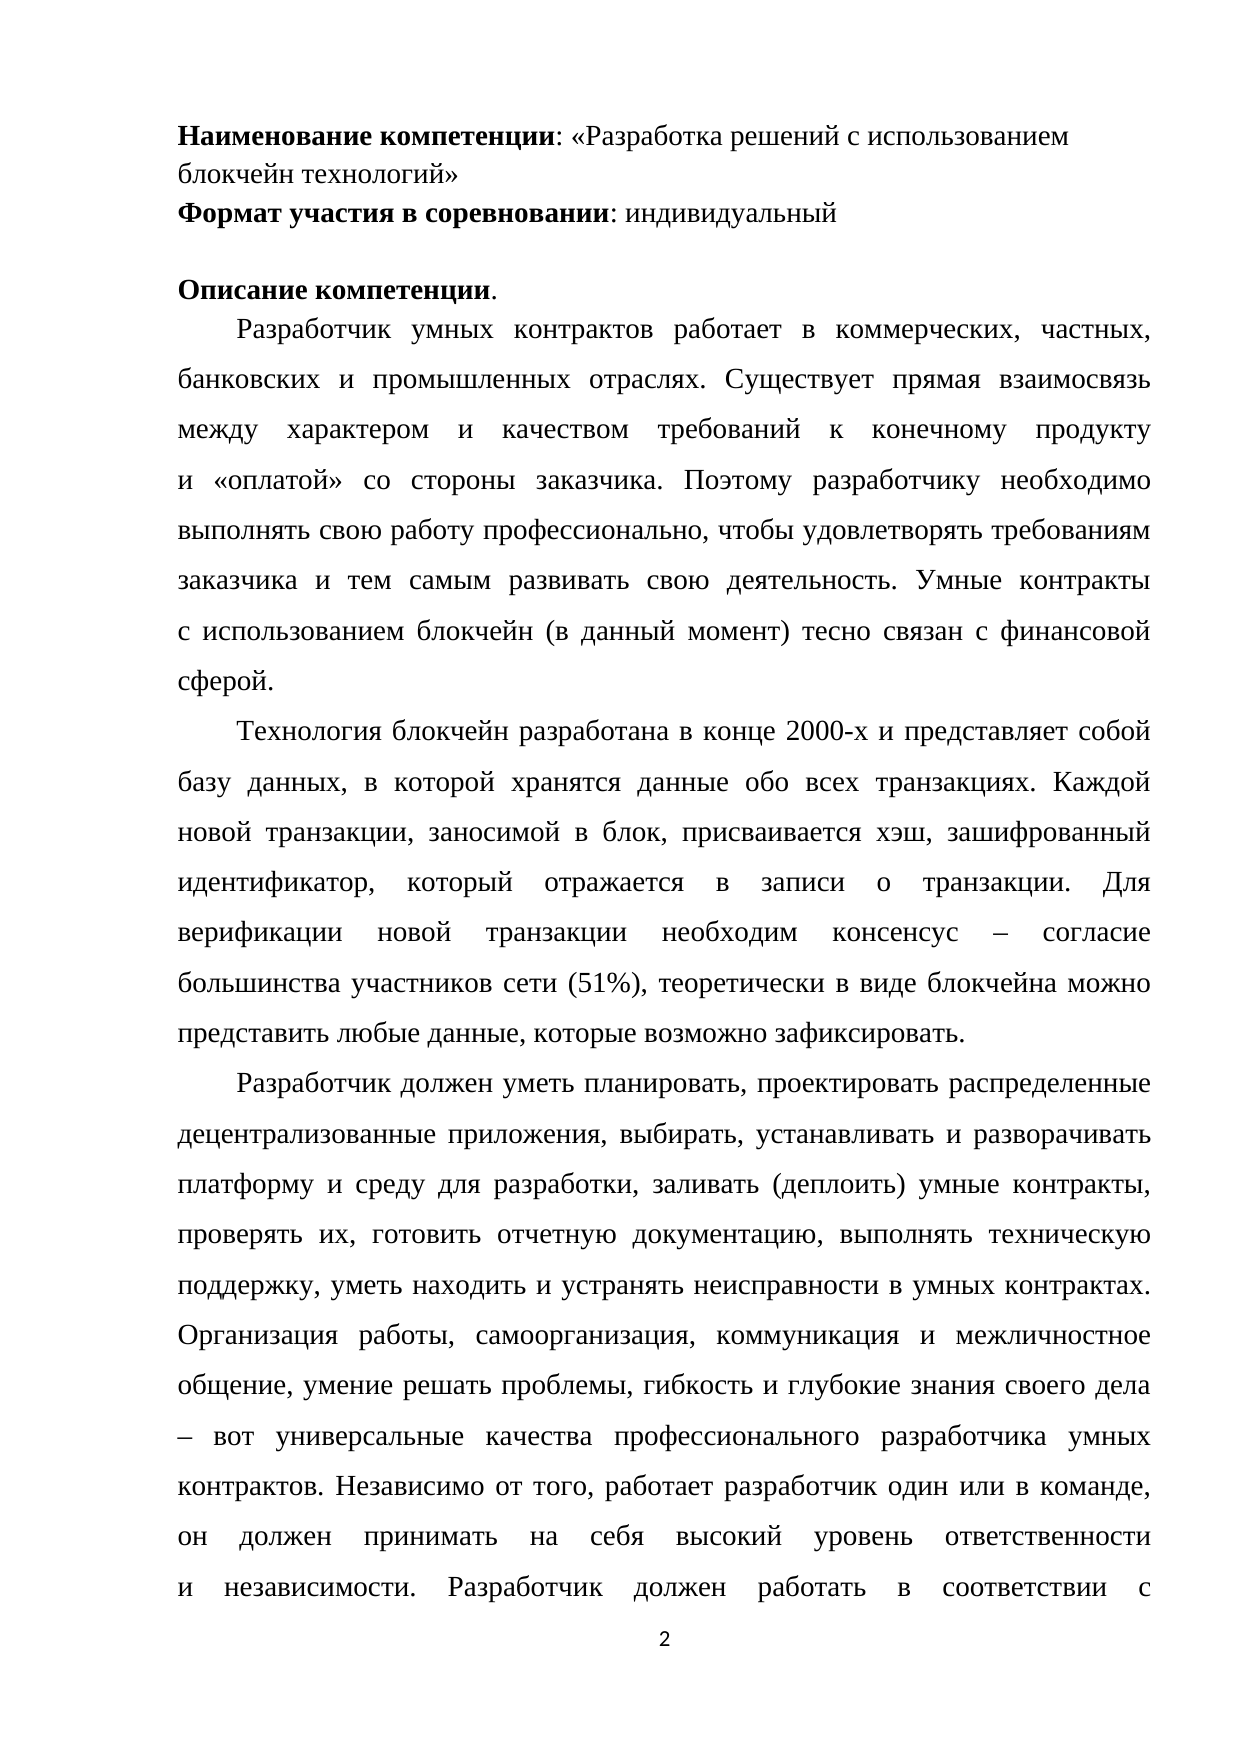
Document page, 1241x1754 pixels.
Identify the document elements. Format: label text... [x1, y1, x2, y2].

text Наименование компетенции: «Разработка решений с использованием блокчейн технологий» [177, 118, 1152, 190]
text Разработчик умных контрактов работает в коммерческих, частных, банковских и промышленных отраслях. Существует прямая взаимосвязь между характером и качеством требований к конечному продукту и «оплатой» со стороны заказчика. Поэтому разработчику необходимо выполнять свою работу профессионально, чтобы удовлетворять требованиям заказчика и тем самым развивать свою деятельность. Умные контракты с использованием блокчейн (в данный момент) тесно связан с финансовой сферой. [177, 311, 1152, 697]
text Описание компетенции. [177, 272, 1152, 306]
text Формат участия в соревновании: индивидуальный [177, 195, 1152, 229]
text Технология блокчейн разработана в конце 2000-х и представляет собой базу данных, в которой хранятся данные обо всех транзакциях. Каждой новой транзакции, заносимой в блок, присваивается хэш, зашифрованный идентификатор, который отражается в записи о транзакции. Для верификации новой транзакции необходим консенсус – согласие большинства участников сети (51%), теоретически в виде блокчейна можно представить любые данные, которые возможно зафиксировать. [177, 713, 1152, 1049]
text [177, 1066, 1152, 1602]
